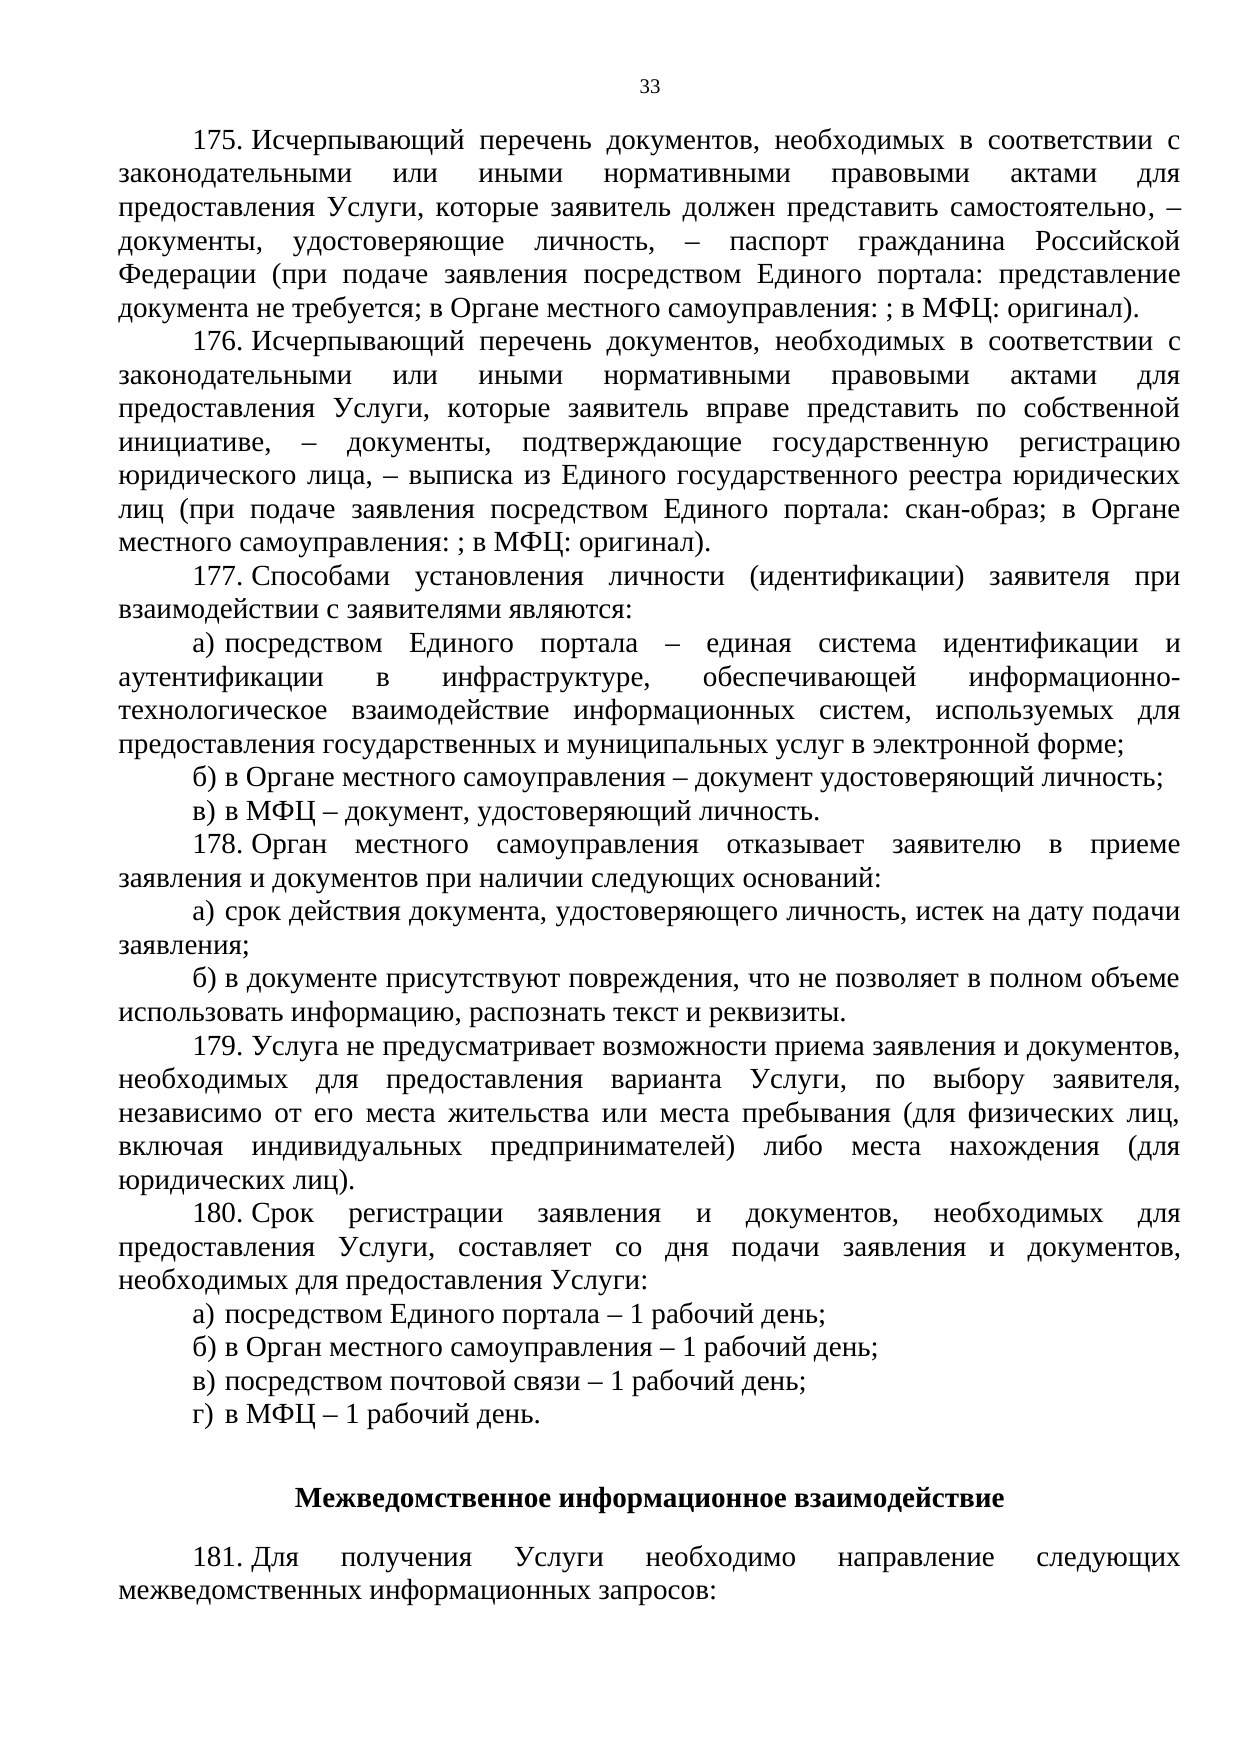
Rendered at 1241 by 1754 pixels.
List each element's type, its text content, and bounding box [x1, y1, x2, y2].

list посредством Единого портала – 1 рабочий день; [118, 1296, 1181, 1329]
list в МФЦ – документ, удостоверяющий личность. [118, 793, 1181, 826]
list в МФЦ – 1 рабочий день. [118, 1397, 1181, 1430]
list посредством Единого портала – единая система идентификации и аутентификации в инфраструктуре, обеспечивающей информационно-технологическое взаимодействие информационных систем, используемых для предоставления государственных и муниципальных услуг в электронной форме; [118, 625, 1181, 759]
list Способами установления личности (идентификации) заявителя при взаимодействии с заявителями являются: [118, 558, 1181, 625]
list Для получения Услуги необходимо направление следующих межведомственных информационных запросов: [118, 1539, 1181, 1606]
text Межведомственное информационное взаимодействие [118, 1480, 1181, 1514]
list в Орган местного самоуправления – 1 рабочий день; [118, 1329, 1181, 1363]
list Исчерпывающий перечень документов, необходимых в соответствии с законодательными или иными нормативными правовыми актами для предоставления Услуги, которые заявитель вправе представить по собственной инициативе, – документы, подтверждающие государственную регистрацию юридического лица, – выписка из Единого государственного реестра юридических лиц (при подаче заявления посредством Единого портала: скан-образ; в Органе местного самоуправления: ; в МФЦ: оригинал). [118, 323, 1181, 558]
list срок действия документа, удостоверяющего личность, истек на дату подачи заявления; [118, 893, 1181, 961]
list в Органе местного самоуправления – документ удостоверяющий личность; [118, 759, 1181, 793]
list в документе присутствуют повреждения, что не позволяет в полном объеме использовать информацию, распознать текст и реквизиты. [118, 961, 1181, 1028]
list Орган местного самоуправления отказывает заявителю в приеме заявления и документов при наличии следующих оснований: [118, 826, 1181, 893]
list Услуга не предусматривает возможности приема заявления и документов, необходимых для предоставления варианта Услуги, по выбору заявителя, независимо от его места жительства или места пребывания (для физических лиц, включая индивидуальных предпринимателей) либо места нахождения (для юридических лиц). [118, 1028, 1181, 1195]
list Срок регистрации заявления и документов, необходимых для предоставления Услуги, составляет со дня подачи заявления и документов, необходимых для предоставления Услуги: [118, 1195, 1181, 1296]
list посредством почтовой связи – 1 рабочий день; [118, 1363, 1181, 1397]
list Исчерпывающий перечень документов, необходимых в соответствии с законодательными или иными нормативными правовыми актами для предоставления Услуги, которые заявитель должен представить самостоятельно, – документы, удостоверяющие личность, – паспорт гражданина Российской Федерации (при подаче заявления посредством Единого портала: представление документа не требуется; в Органе местного самоуправления: ; в МФЦ: оригинал). [118, 122, 1181, 323]
